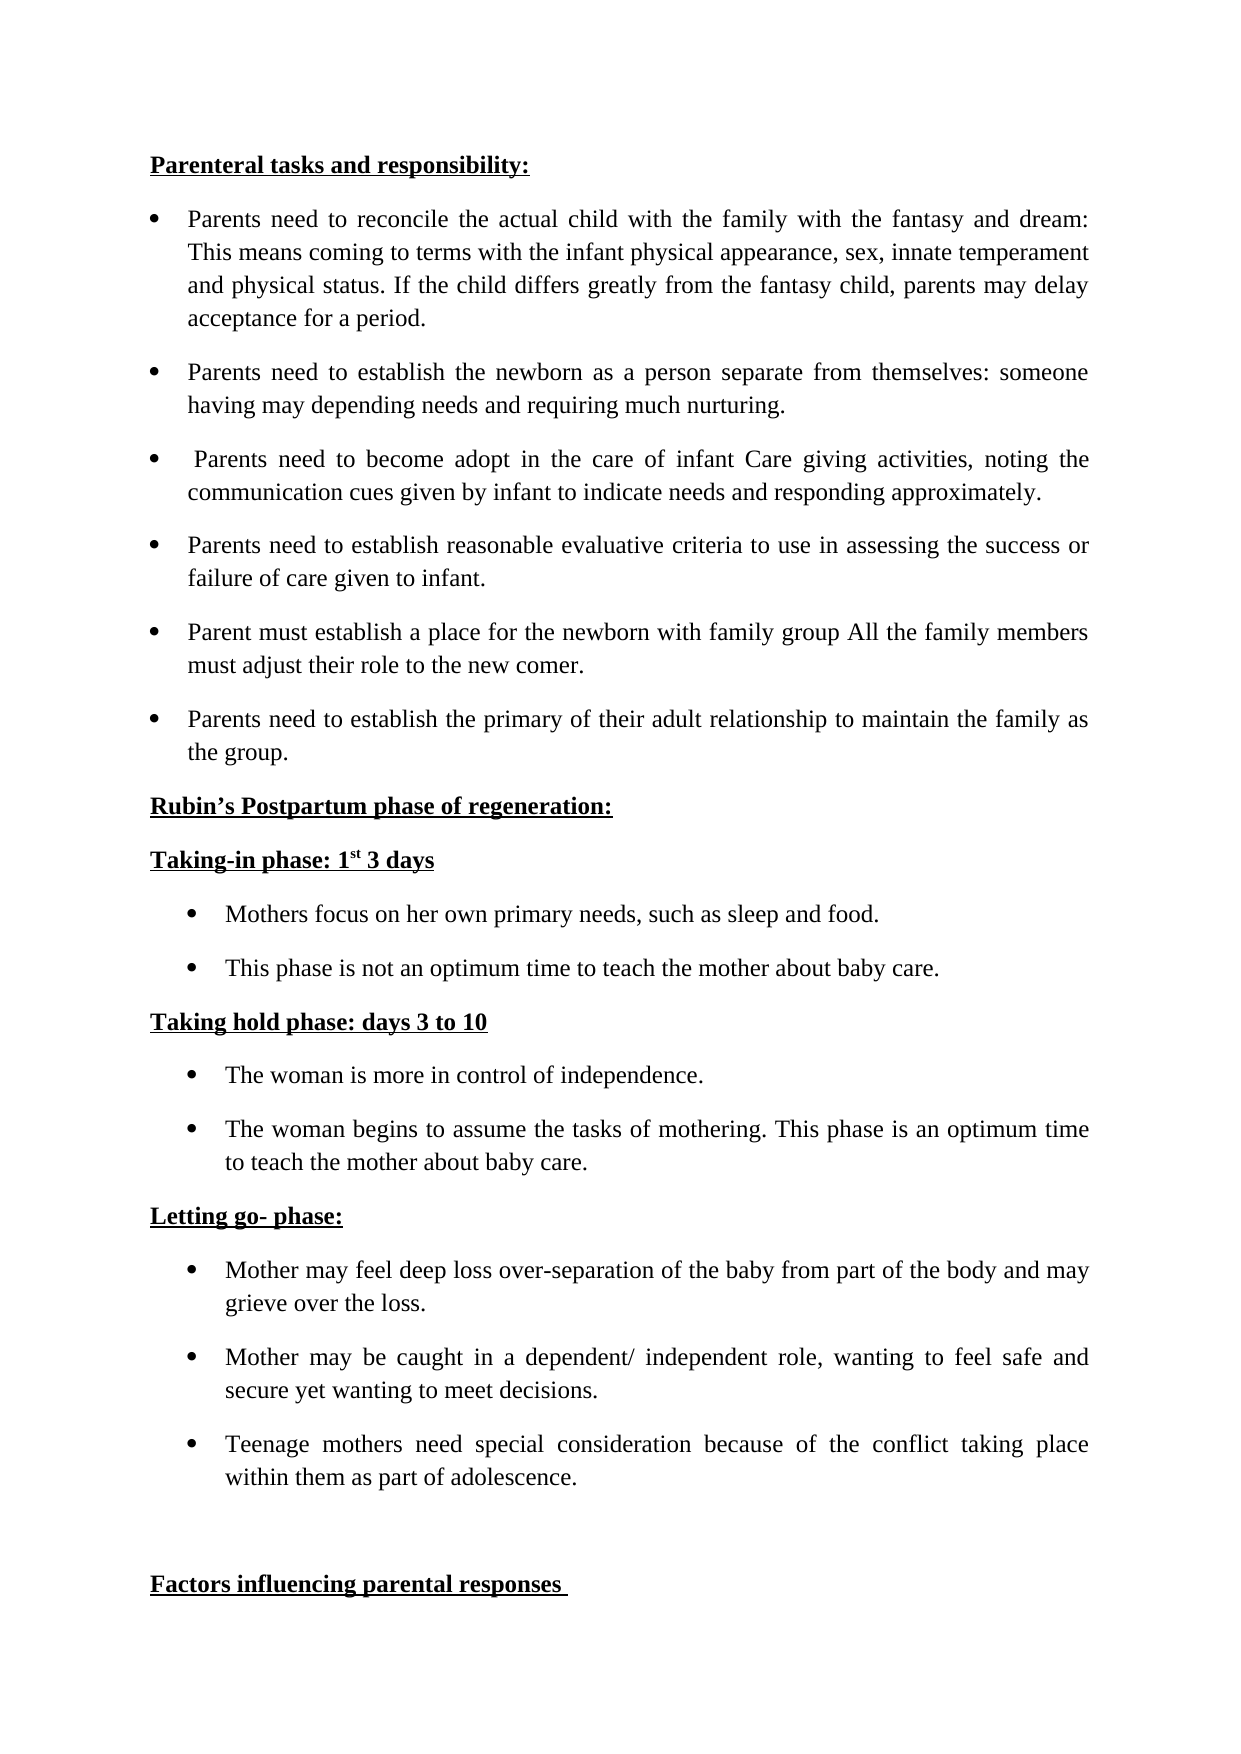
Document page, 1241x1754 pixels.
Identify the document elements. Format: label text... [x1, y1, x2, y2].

list Parents need to establish the newborn as a person separate from themselves: someone having may depending needs and requiring much nurturing. [150, 357, 1090, 418]
list The woman is more in control of independence. [187, 1060, 1090, 1089]
text Taking hold phase: days 3 to 10 [150, 1007, 1090, 1035]
list Mothers focus on her own primary needs, such as sleep and food. [187, 899, 1090, 928]
text Factors influencing parental responses [150, 1569, 1090, 1598]
list Parents need to reconcile the actual child with the family with the fantasy and dream: This means coming to terms with the infant physical appearance, sex, innate temperament and physical status. If the child differs greatly from the fantasy child, parents may delay acceptance for a period. [150, 204, 1090, 332]
list Teenage mothers need special consideration because of the conflict taking place within them as part of adolescence. [187, 1429, 1090, 1491]
list Mother may be caught in a dependent/ independent role, wanting to feel safe and secure yet wanting to meet decisions. [187, 1342, 1090, 1404]
text Rubin’s Postpartum phase of regeneration: [150, 791, 1090, 820]
list Parents need to establish the primary of their adult relationship to maintain the family as the group. [150, 704, 1090, 766]
list Mother may feel deep loss over-separation of the baby from part of the body and may grieve over the loss. [187, 1255, 1090, 1317]
text Letting go- phase: [150, 1201, 1090, 1230]
list Parents need to establish reasonable evaluative criteria to use in assessing the success or failure of care given to infant. [150, 531, 1090, 592]
text Taking-in phase: 1st 3 days [150, 845, 1090, 874]
list Parents need to become adopt in the care of infant Care giving activities, noting the communication cues given by infant to indicate needs and responding approximately. [150, 444, 1090, 505]
text Parenteral tasks and responsibility: [150, 150, 1090, 179]
list This phase is not an optimum time to teach the mother about baby care. [187, 953, 1090, 981]
list The woman begins to assume the tasks of mothering. This phase is an optimum time to teach the mother about baby care. [187, 1114, 1090, 1176]
list Parent must establish a place for the newborn with family group All the family members must adjust their role to the new comer. [150, 617, 1090, 679]
